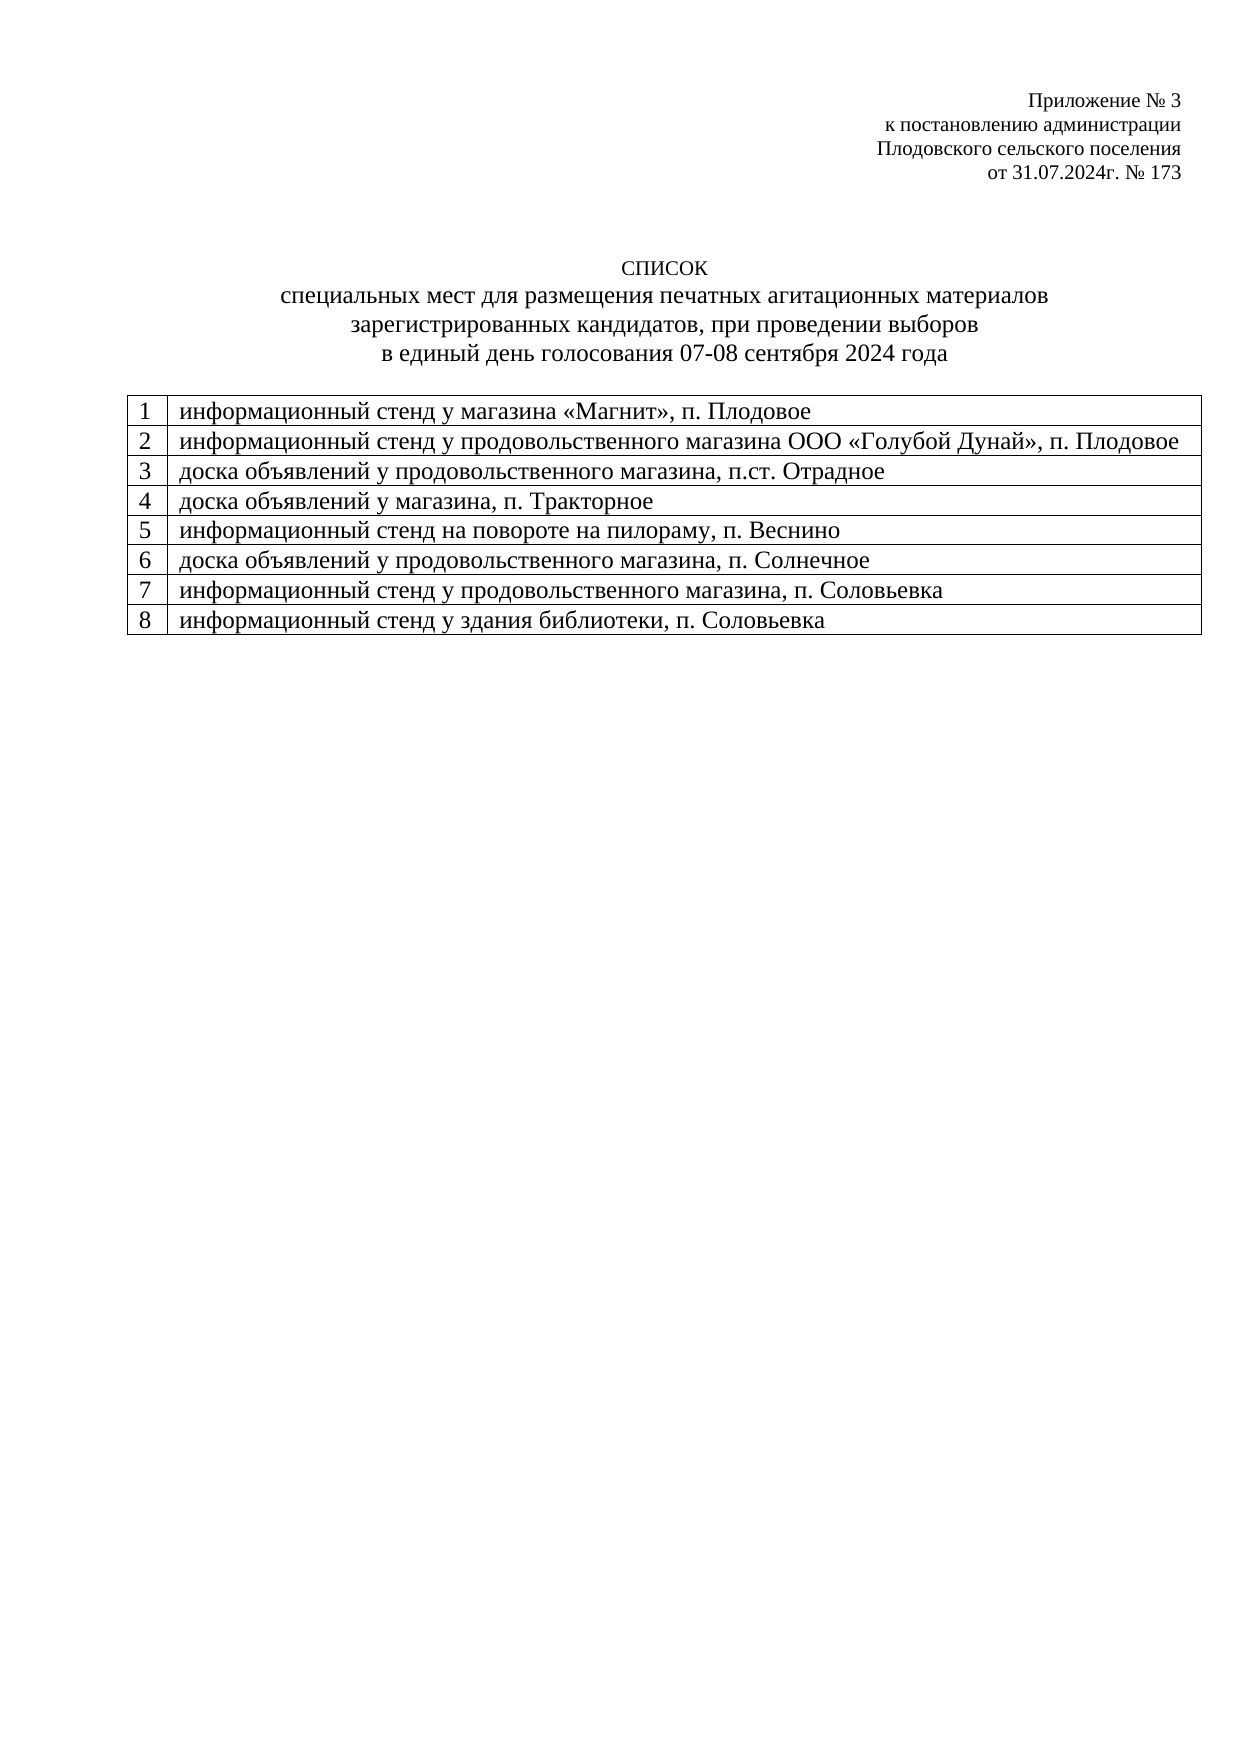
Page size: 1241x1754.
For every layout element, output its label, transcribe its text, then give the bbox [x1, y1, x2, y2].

text зарегистрированных кандидатов, при проведении выборов [148, 309, 1181, 338]
text Плодовского сельского поселения [148, 136, 1181, 160]
text к постановлению администрации [148, 112, 1181, 136]
table_cell информационный стенд у продовольственного магазина ООО «Голубой Дунай», п. Плодовое [168, 426, 1201, 455]
text в единый день голосования 07-08 сентября 2024 года [148, 338, 1181, 367]
table_cell 3 [128, 456, 167, 485]
text СПИСОК [148, 256, 1181, 280]
table_cell информационный стенд у продовольственного магазина, п. Соловьевка [168, 575, 1201, 604]
table_cell 8 [128, 605, 167, 634]
text от 31.07.2024г. № 173 [148, 160, 1181, 184]
table_cell 5 [128, 516, 167, 544]
table_cell доска объявлений у продовольственного магазина, п.ст. Отрадное [168, 456, 1201, 485]
table_cell 7 [128, 575, 167, 604]
table_cell доска объявлений у магазина, п. Тракторное [168, 486, 1201, 514]
table_cell информационный стенд у здания библиотеки, п. Соловьевка [168, 605, 1201, 634]
table_cell 4 [128, 486, 167, 514]
table_cell доска объявлений у продовольственного магазина, п. Солнечное [168, 545, 1201, 574]
text специальных мест для размещения печатных агитационных материалов [148, 280, 1181, 309]
table_header 1 [128, 396, 167, 425]
table_header информационный стенд у магазина «Магнит», п. Плодовое [168, 396, 1201, 425]
table_cell 6 [128, 545, 167, 574]
table_cell 2 [128, 426, 167, 455]
text Приложение № 3 [148, 88, 1181, 112]
table_cell информационный стенд на повороте на пилораму, п. Веснино [168, 516, 1201, 544]
